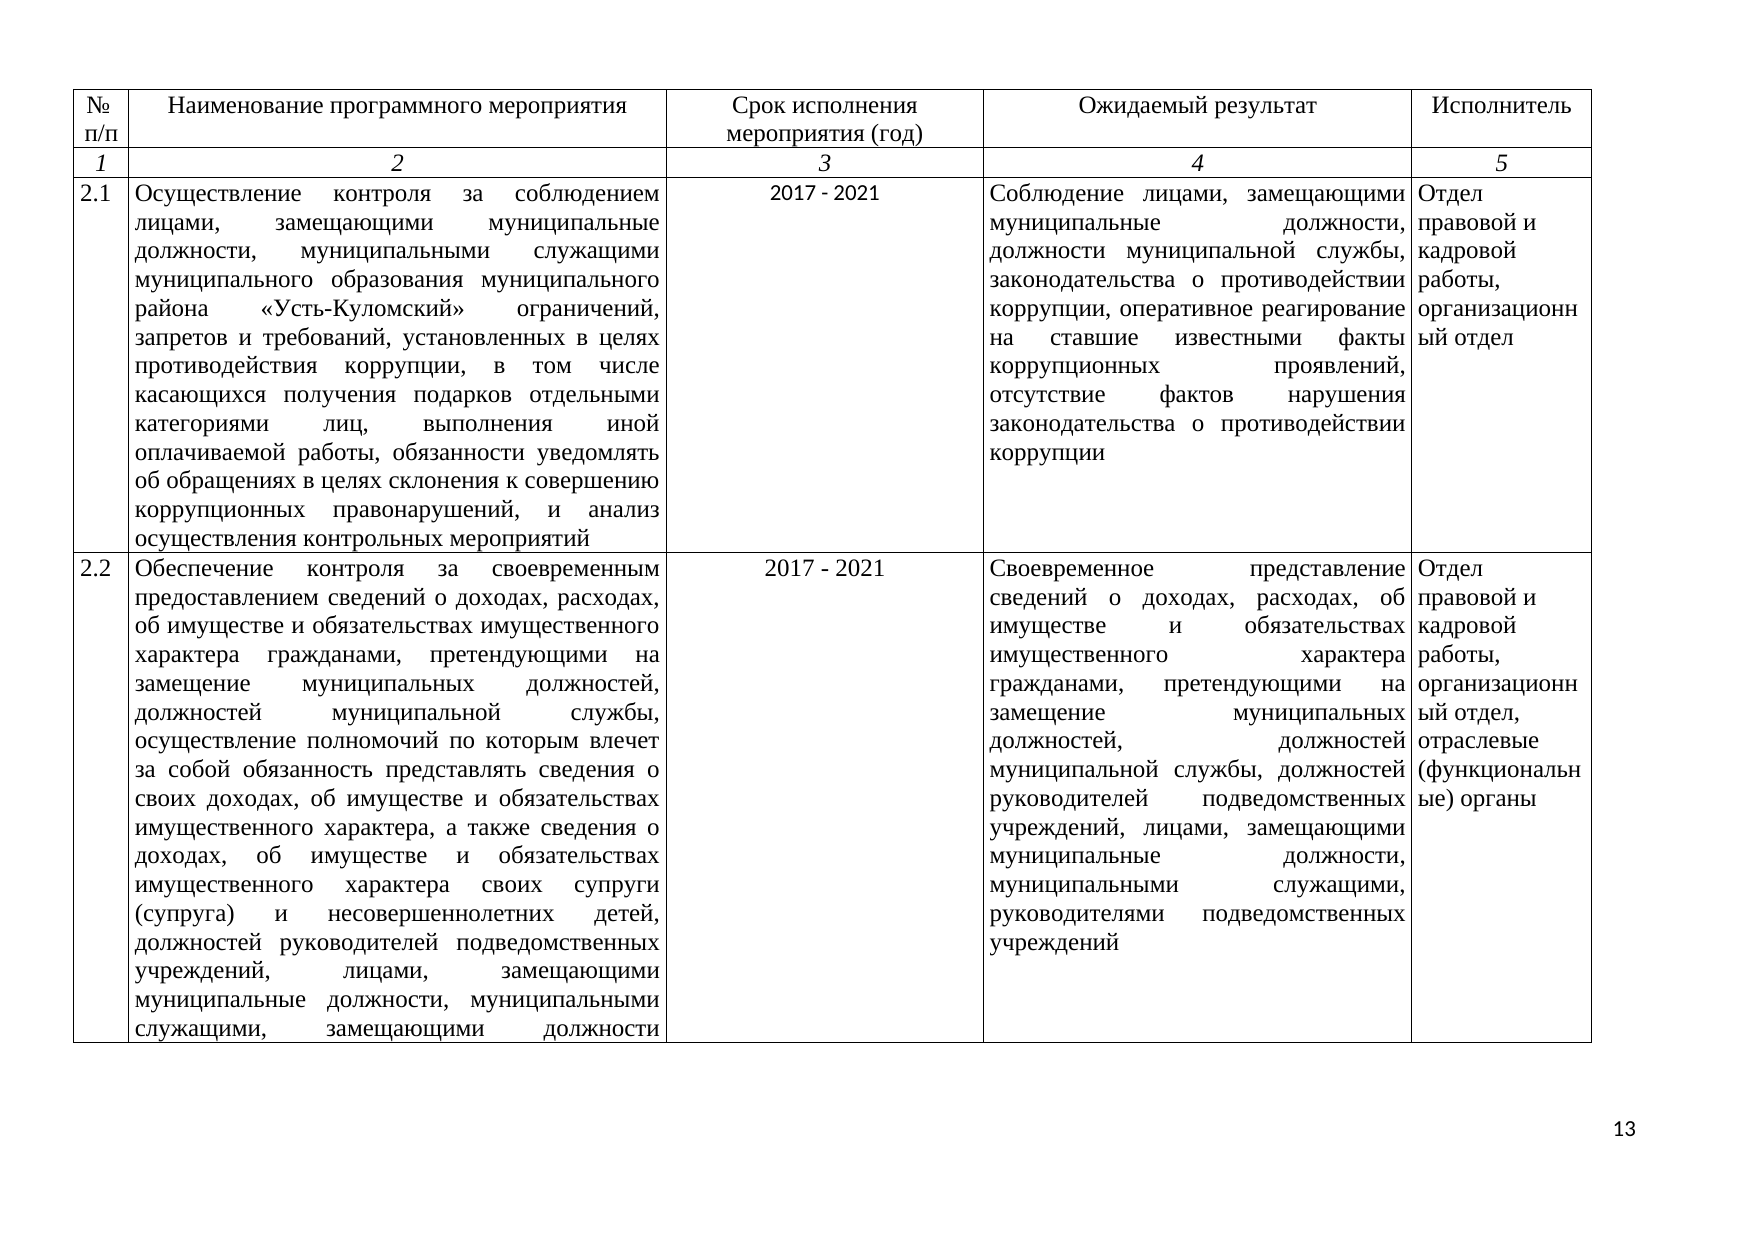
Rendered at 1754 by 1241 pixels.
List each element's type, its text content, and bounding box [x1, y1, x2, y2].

table_cell 2.1 [74, 178, 128, 552]
table_cell 4 [984, 148, 1411, 177]
table_cell 2017 - 2021 [667, 178, 983, 552]
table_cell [984, 553, 1411, 1042]
table_header № п/п [74, 90, 128, 147]
table_header Ожидаемый результат [984, 90, 1411, 147]
table_cell 5 [1412, 148, 1591, 177]
table_header Срок исполнения мероприятия (год) [667, 90, 983, 147]
table_cell Отдел правовой и кадровой работы, организационный отдел [1412, 178, 1591, 552]
table_cell Осуществление контроля за соблюдением лицами, замещающими муниципальные должности, муниципальными служащими муниципального образования муниципального района «Усть-Куломский» ограничений, запретов и требований, установленных в целях противодействия коррупции, в том числе касающихся получения подарков отдельными категориями лиц, выполнения иной оплачиваемой работы, обязанности уведомлять об обращениях в целях склонения к совершению коррупционных правонарушений, и анализ осуществления контрольных мероприятий [129, 178, 666, 552]
table_cell 3 [667, 148, 983, 177]
table_header Наименование программного мероприятия [129, 90, 666, 147]
table_cell 1 [74, 148, 128, 177]
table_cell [129, 553, 666, 1042]
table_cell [1412, 553, 1591, 1042]
table_cell 2017 - 2021 [667, 553, 983, 1042]
table_header Исполнитель [1412, 90, 1591, 147]
table_cell Соблюдение лицами, замещающими муниципальные должности, должности муниципальной службы, законодательства о противодействии коррупции, оперативное реагирование на ставшие известными факты коррупционных проявлений, отсутствие фактов нарушения законодательства о противодействии коррупции [984, 178, 1411, 552]
table_cell 2 [129, 148, 666, 177]
table_cell 2.2 [74, 553, 128, 1042]
